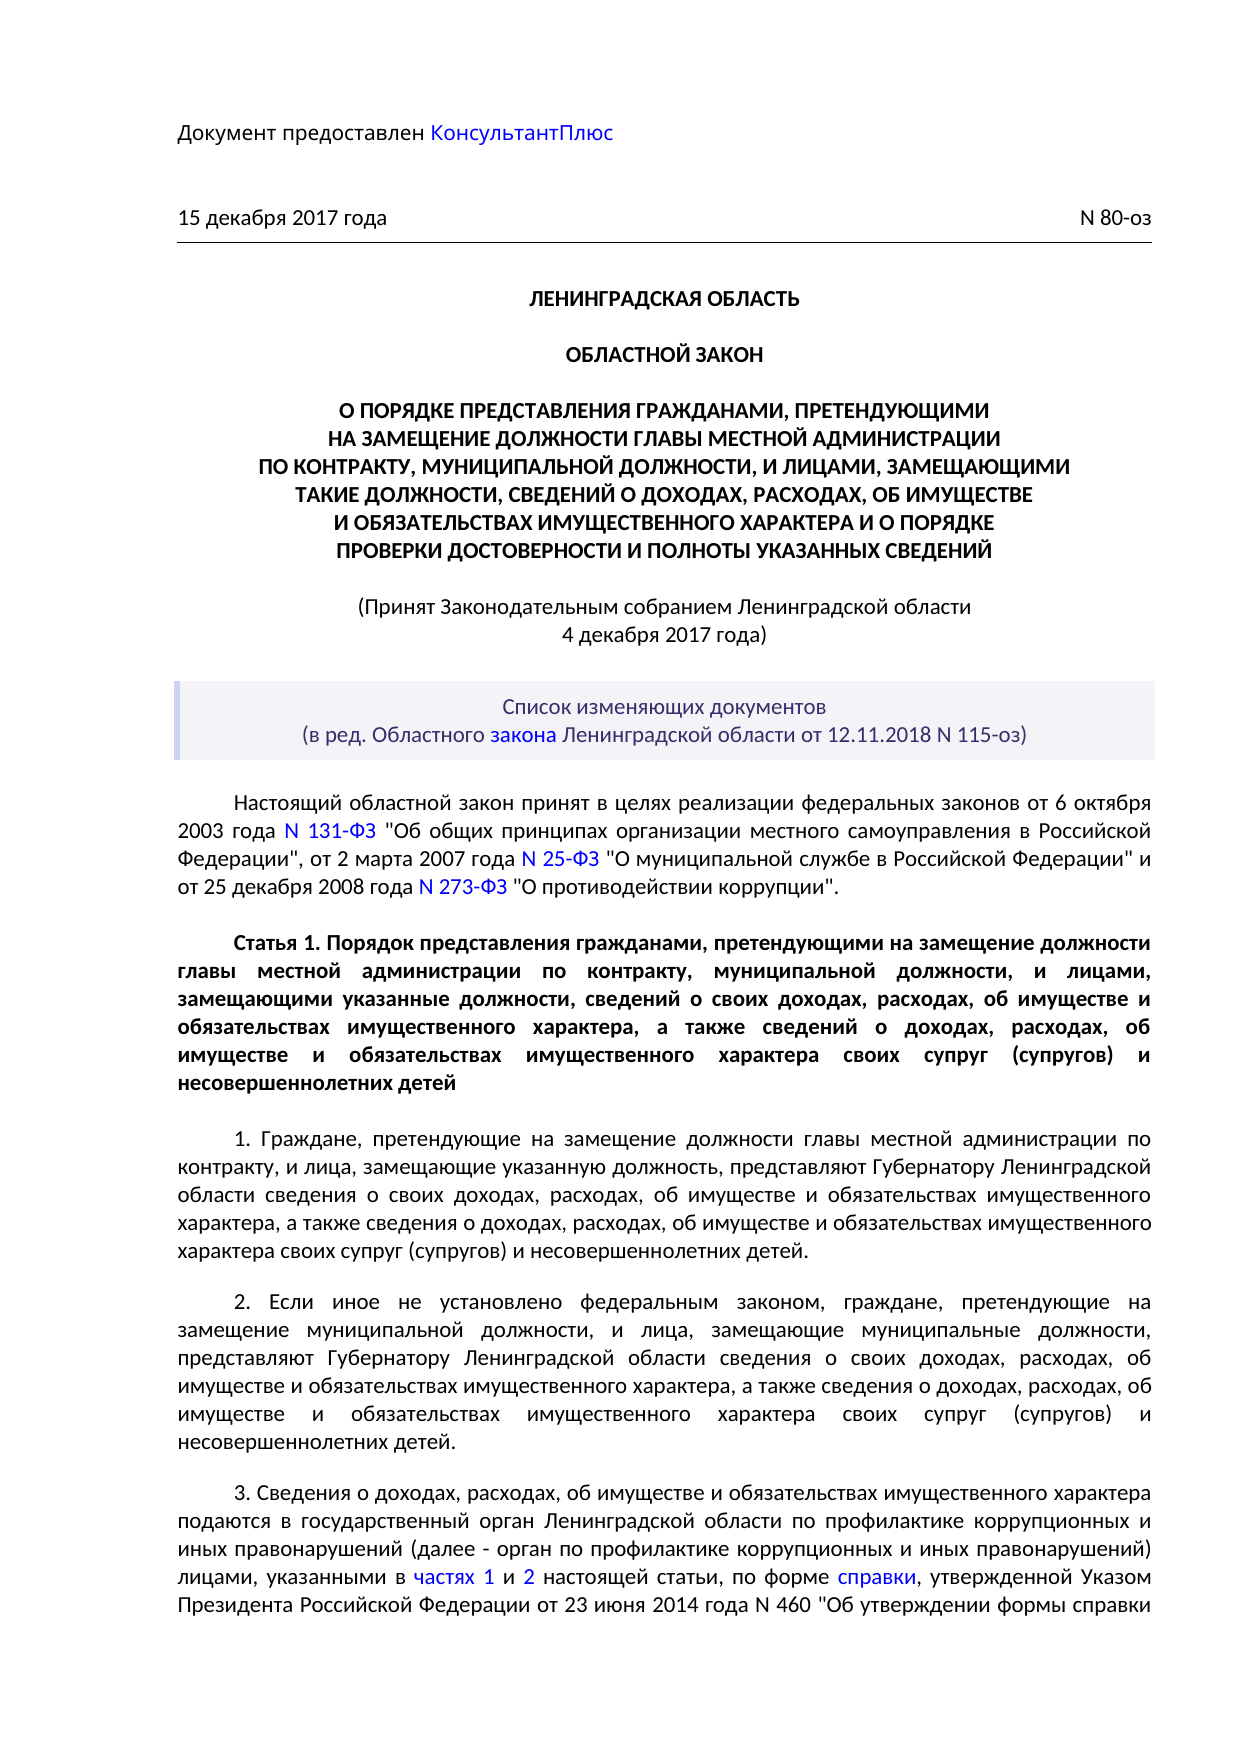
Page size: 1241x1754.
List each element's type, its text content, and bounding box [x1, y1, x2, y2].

title ЛЕНИНГРАДСКАЯ ОБЛАСТЬ [177, 284, 1152, 312]
table_header N 80-оз [664, 203, 1152, 231]
text 4 декабря 2017 года) [177, 620, 1152, 648]
title ПО КОНТРАКТУ, МУНИЦИПАЛЬНОЙ ДОЛЖНОСТИ, И ЛИЦАМИ, ЗАМЕЩАЮЩИМИ [177, 452, 1152, 480]
title ОБЛАСТНОЙ ЗАКОН [177, 340, 1152, 368]
title НА ЗАМЕЩЕНИЕ ДОЛЖНОСТИ ГЛАВЫ МЕСТНОЙ АДМИНИСТРАЦИИ [177, 424, 1152, 452]
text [177, 1478, 1152, 1618]
title Статья 1. Порядок представления гражданами, претендующими на замещение должности главы местной администрации по контракту, муниципальной должности, и лицами, замещающими указанные должности, сведений о своих доходах, расходах, об имуществе и обязательствах имущественного характера, а также сведений о доходах, расходах, об имуществе и обязательствах имущественного характера своих супруг (супругов) и несовершеннолетних детей [177, 928, 1152, 1096]
text Настоящий областной закон принят в целях реализации федеральных законов от 6 октября 2003 года N 131-ФЗ "Об общих принципах организации местного самоуправления в Российской Федерации", от 2 марта 2007 года N 25-ФЗ "О муниципальной службе в Российской Федерации" и от 25 декабря 2008 года N 273-ФЗ "О противодействии коррупции". [177, 788, 1152, 900]
title Документ предоставлен КонсультантПлюс [177, 118, 1152, 175]
text 1. Граждане, претендующие на замещение должности главы местной администрации по контракту, и лица, замещающие указанную должность, представляют Губернатору Ленинградской области сведения о своих доходах, расходах, об имуществе и обязательствах имущественного характера, а также сведения о доходах, расходах, об имуществе и обязательствах имущественного характера своих супруг (супругов) и несовершеннолетних детей. [177, 1124, 1152, 1264]
title ТАКИЕ ДОЛЖНОСТИ, СВЕДЕНИЙ О ДОХОДАХ, РАСХОДАХ, ОБ ИМУЩЕСТВЕ [177, 480, 1152, 508]
title И ОБЯЗАТЕЛЬСТВАХ ИМУЩЕСТВЕННОГО ХАРАКТЕРА И О ПОРЯДКЕ [177, 508, 1152, 536]
table_header Список изменяющих документов (в ред. Областного закона Ленинградской области от 12.11.2018 N 115-оз) [180, 681, 1149, 760]
table_header 15 декабря 2017 года [177, 203, 664, 231]
title О ПОРЯДКЕ ПРЕДСТАВЛЕНИЯ ГРАЖДАНАМИ, ПРЕТЕНДУЮЩИМИ [177, 396, 1152, 424]
text 2. Если иное не установлено федеральным законом, граждане, претендующие на замещение муниципальной должности, и лица, замещающие муниципальные должности, представляют Губернатору Ленинградской области сведения о своих доходах, расходах, об имуществе и обязательствах имущественного характера, а также сведения о доходах, расходах, об имуществе и обязательствах имущественного характера своих супруг (супругов) и несовершеннолетних детей. [177, 1287, 1152, 1456]
title ПРОВЕРКИ ДОСТОВЕРНОСТИ И ПОЛНОТЫ УКАЗАННЫХ СВЕДЕНИЙ [177, 536, 1152, 564]
text (Принят Законодательным собранием Ленинградской области [177, 592, 1152, 620]
